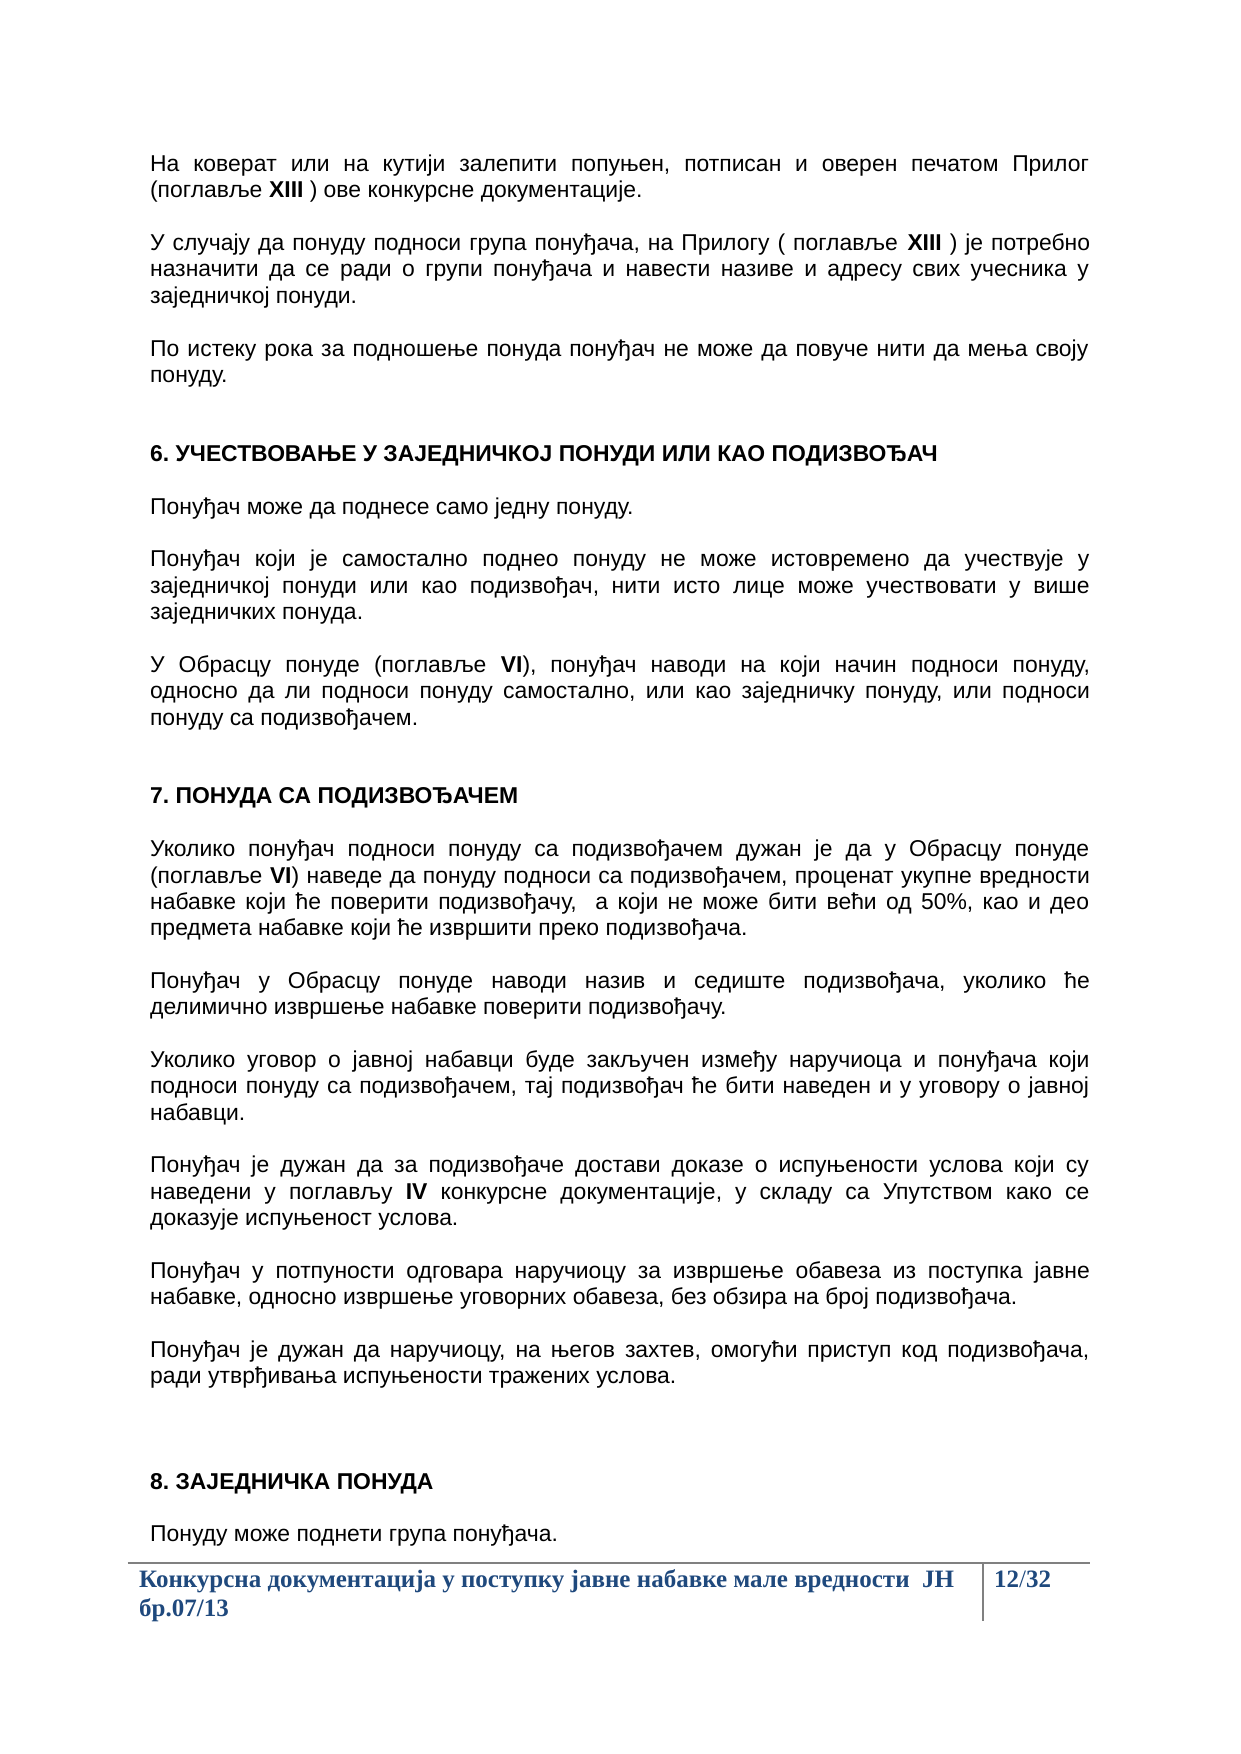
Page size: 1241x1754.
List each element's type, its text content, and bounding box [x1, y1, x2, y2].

text 8. ЗАЈЕДНИЧКА ПОНУДА [150, 1468, 1090, 1494]
text Понуђач у потпуности одговара наручиоцу за извршење обавеза из поступка јавне набавке, односно извршење уговорних обавеза, без обзира на број подизвођача. [150, 1257, 1090, 1309]
text У случају да понуду подноси група понуђача, на Прилогу ( поглавље XIII ) је потребно назначити да се ради о групи понуђача и навести називе и адресу свих учесника у заједничкој понуди. [150, 229, 1090, 308]
text 6. УЧЕСТВОВАЊЕ У ЗАЈЕДНИЧКОЈ ПОНУДИ ИЛИ КАО ПОДИЗВОЂАЧ [150, 440, 1090, 466]
text Понуђач који је самостално поднео понуду не може истовремено да учествује у заједничкој понуди или као подизвођач, нити исто лице може учествовати у више заједничких понуда. [150, 545, 1090, 624]
text Понуђач у Обрасцу понуде наводи назив и седиште подизвођача, уколико ће делимично извршење набавке поверити подизвођачу. [150, 967, 1090, 1020]
text Понуђач је дужан да за подизвођаче достави доказе о испуњености услова који су наведени у поглављу IV конкурсне документације, у складу са Упутством како се доказује испуњеност услова. [150, 1151, 1090, 1231]
text Понуду може поднети група понуђача. [150, 1520, 1090, 1547]
text 7. ПОНУДА СА ПОДИЗВОЂАЧЕМ [150, 782, 1090, 809]
text На коверaт или на кутији залепити попуњен, потписан и оверен печатом Прилог (поглавље XIII ) ове конкурсне документације. [150, 150, 1090, 203]
text Уколико уговор о јавној набавци буде закључен између наручиоца и понуђача који подноси понуду са подизвођачем, тај подизвођач ће бити наведен и у уговору о јавној набавци. [150, 1046, 1090, 1125]
text Понуђач је дужан да наручиоцу, на његов захтев, омогући приступ код подизвођача, ради утврђивања испуњености тражених услова. [150, 1336, 1090, 1389]
text У Обрасцу понуде (поглавље VI), понуђач наводи на који начин подноси понуду, односно да ли подноси понуду самостално, или као заједничку понуду, или подноси понуду са подизвођачем. [150, 651, 1090, 730]
text Понуђач може да поднесе само једну понуду. [150, 493, 1090, 519]
text Уколико понуђач подноси понуду са подизвођачем дужан је да у Обрасцу понуде (поглавље VI) наведе да понуду подноси са подизвођачем, проценат укупне вредности набавке који ће поверити подизвођачу, а који не може бити већи од 50%, као и део предмета набавке који ће извршити преко подизвођача. [150, 835, 1090, 941]
text По истеку рока за подношење понуда понуђач не може да повуче нити да мења своју понуду. [150, 334, 1090, 387]
